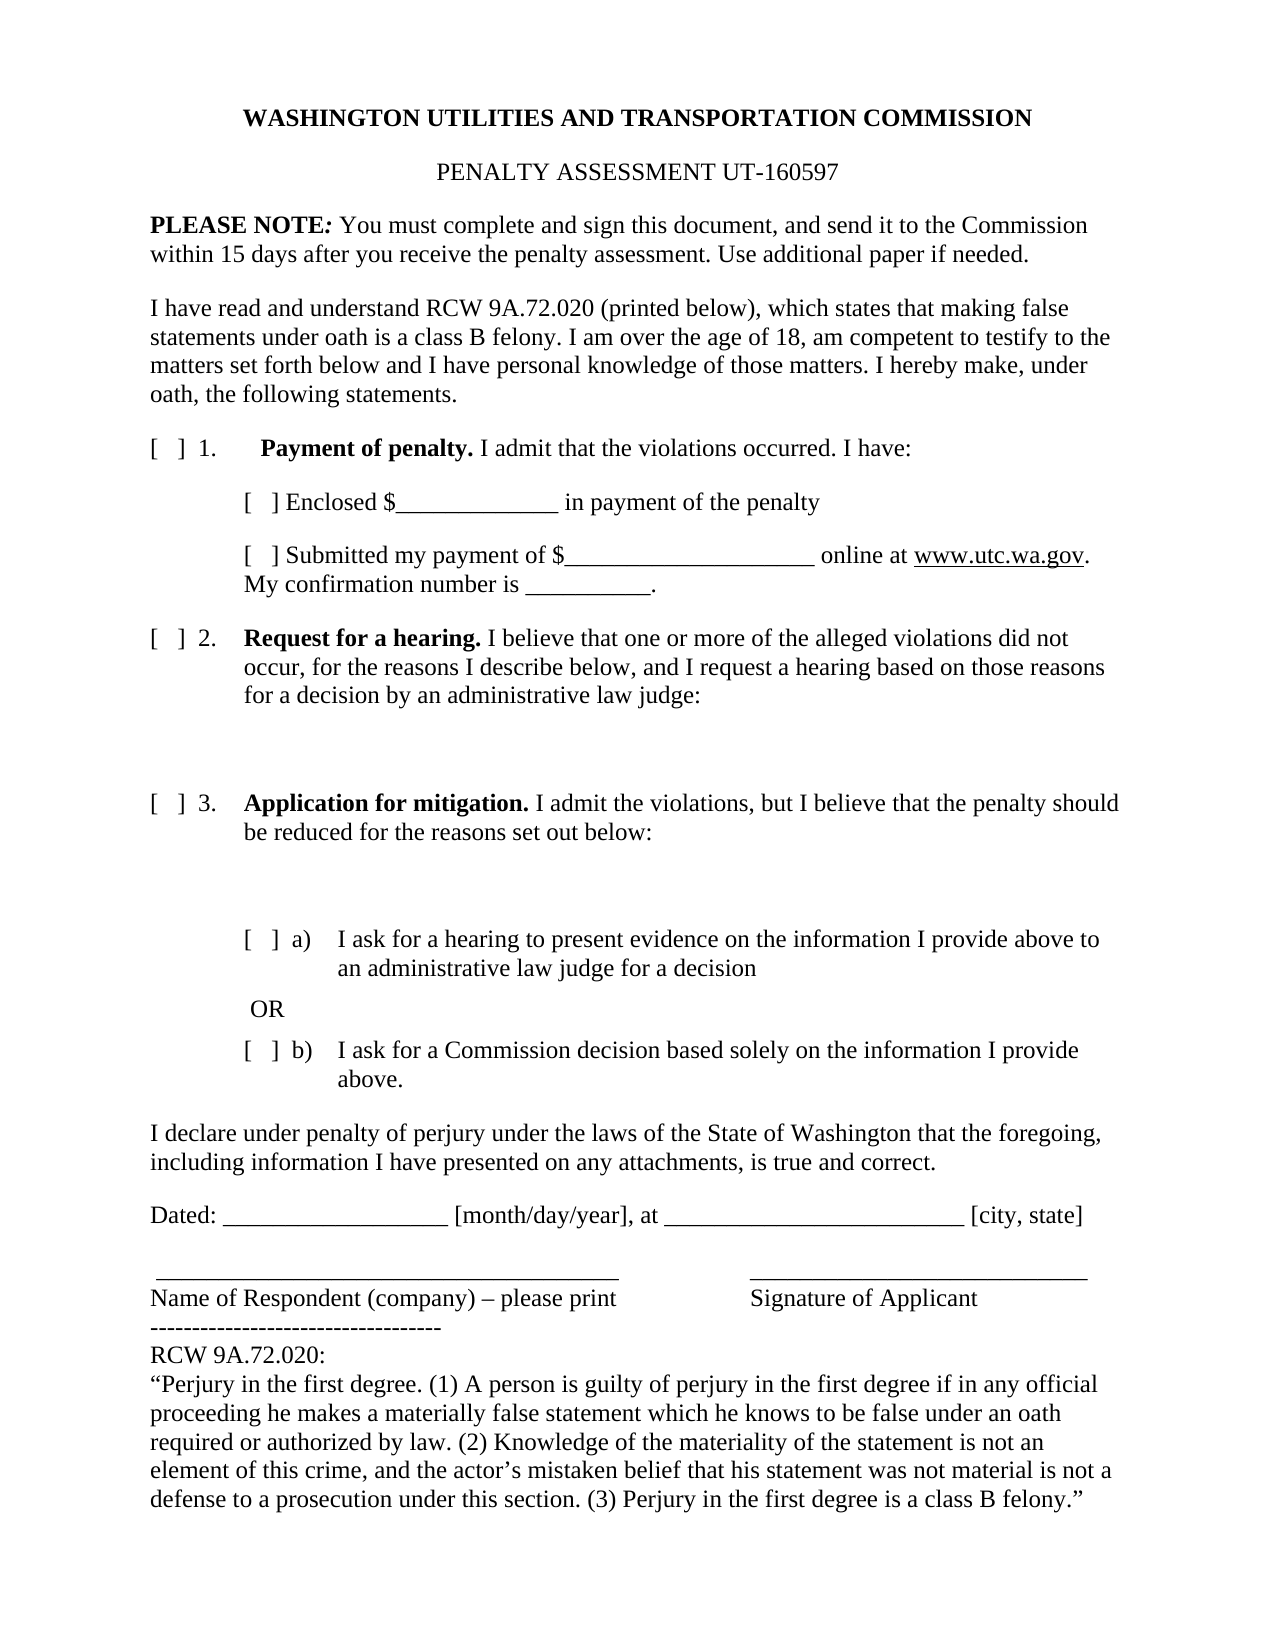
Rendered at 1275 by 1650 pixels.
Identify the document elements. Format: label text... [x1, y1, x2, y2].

text OR [150, 994, 1125, 1023]
text [ ] Submitted my payment of $____________________ online at www.utc.wa.gov. My confirmation number is __________. [225, 541, 1125, 598]
text _____________________________________ ___________________________ Name of Respondent (company) – please print Signature of Applicant ----------------------------------- RCW 9A.72.020: “Perjury in the first degree. (1) A person is guilty of perjury in the first degree if in any official proceeding he makes a materially false statement which he knows to be false under an oath required or authorized by law. (2) Knowledge of the materiality of the statement is not an element of this crime, and the actor’s mistaken belief that his statement was not material is not a defense to a prosecution under this section. (3) Perjury in the first degree is a class B felony.” [150, 1254, 1125, 1513]
text [ ] Enclosed $_____________ in payment of the penalty [225, 487, 1125, 516]
text PENALTY ASSESSMENT UT-160597 [150, 157, 1125, 186]
text [ ] a) I ask for a hearing to present evidence on the information I provide above to an administrative law judge for a decision [150, 924, 1125, 982]
text [ ] 1. Payment of penalty. I admit that the violations occurred. I have: [150, 433, 1125, 462]
text I have read and understand RCW 9A.72.020 (printed below), which states that making false statements under oath is a class B felony. I am over the age of 18, am competent to testify to the matters set forth below and I have personal knowledge of those matters. I hereby make, under oath, the following statements. [150, 293, 1125, 408]
text PLEASE NOTE: You must complete and sign this document, and send it to the Commission within 15 days after you receive the penalty assessment. Use additional paper if needed. [150, 211, 1125, 268]
text I declare under penalty of perjury under the laws of the State of Washington that the foregoing, including information I have presented on any attachments, is true and correct. [150, 1118, 1125, 1176]
text [ ] 2. Request for a hearing. I believe that one or more of the alleged violations did not occur, for the reasons I describe below, and I request a hearing based on those reasons for a decision by an administrative law judge: [150, 623, 1125, 709]
subtitle WASHINGTON UTILITIES AND TRANSPORTATION COMMISSION [150, 103, 1125, 132]
text [ ] b) I ask for a Commission decision based solely on the information I provide above. [150, 1036, 1125, 1093]
text Dated: __________________ [month/day/year], at ________________________ [city, state] [150, 1201, 1125, 1229]
text [ ] 3. Application for mitigation. I admit the violations, but I believe that the penalty should be reduced for the reasons set out below: [150, 788, 1125, 846]
